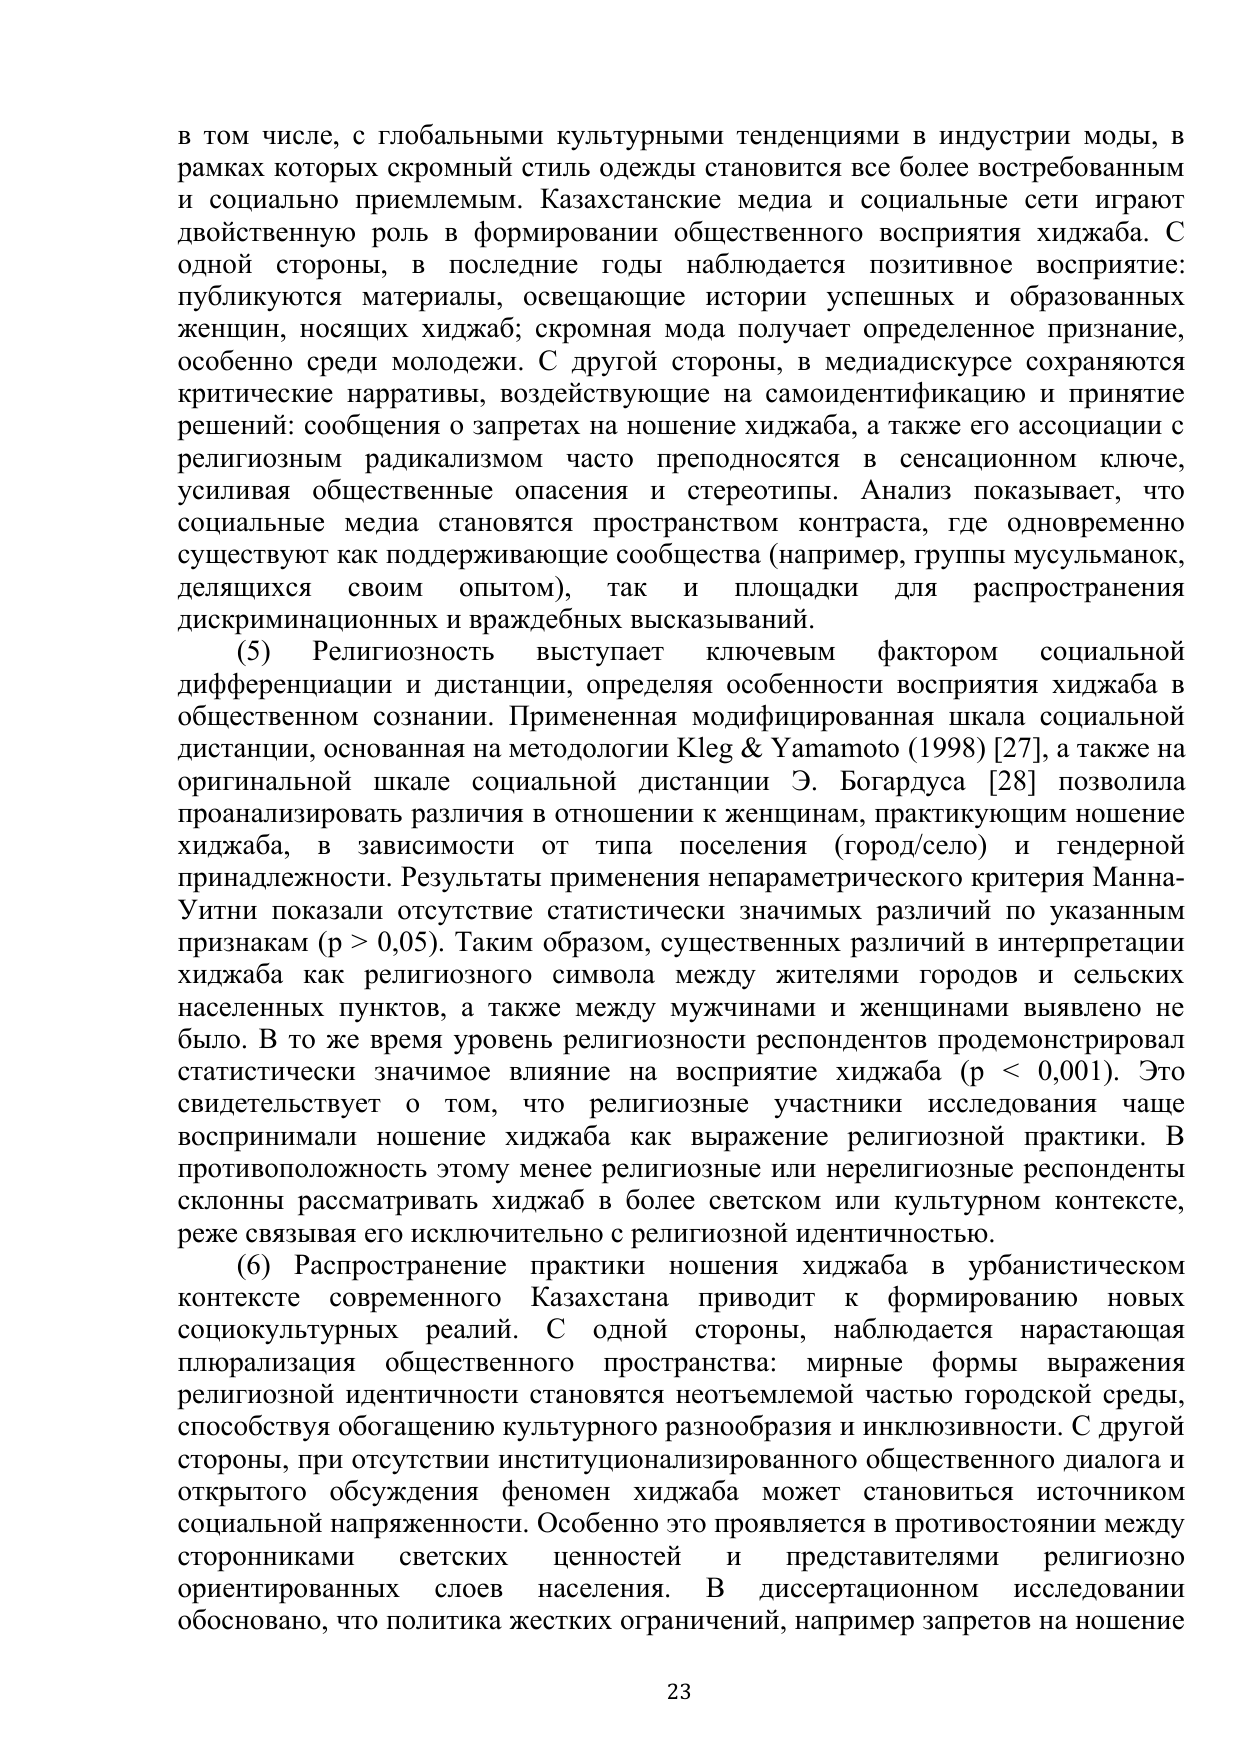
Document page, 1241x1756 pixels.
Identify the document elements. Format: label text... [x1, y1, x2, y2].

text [177, 1248, 1186, 1636]
text (5) Религиозность выступает ключевым фактором социальной дифференциации и дистанции, определяя особенности восприятия хиджаба в общественном сознании. Примененная модифицированная шкала социальной дистанции, основанная на методологии Kleg & Yamamoto (1998) [27], а также на оригинальной шкале социальной дистанции Э. Богардуса [28] позволила проанализировать различия в отношении к женщинам, практикующим ношение хиджаба, в зависимости от типа поселения (город/село) и гендерной принадлежности. Результаты применения непараметрического критерия Манна-Уитни показали отсутствие статистически значимых различий по указанным признакам (p > 0,05). Таким образом, существенных различий в интерпретации хиджаба как религиозного символа между жителями городов и сельских населенных пунктов, а также между мужчинами и женщинами выявлено не было. В то же время уровень религиозности респондентов продемонстрировал статистически значимое влияние на восприятие хиджаба (p < 0,001). Это свидетельствует о том, что религиозные участники исследования чаще воспринимали ношение хиджаба как выражение религиозной практики. В противоположность этому менее религиозные или нерелигиозные респонденты склонны рассматривать хиджаб в более светском или культурном контексте, реже связывая его исключительно с религиозной идентичностью. [177, 635, 1186, 1248]
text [177, 118, 1186, 635]
